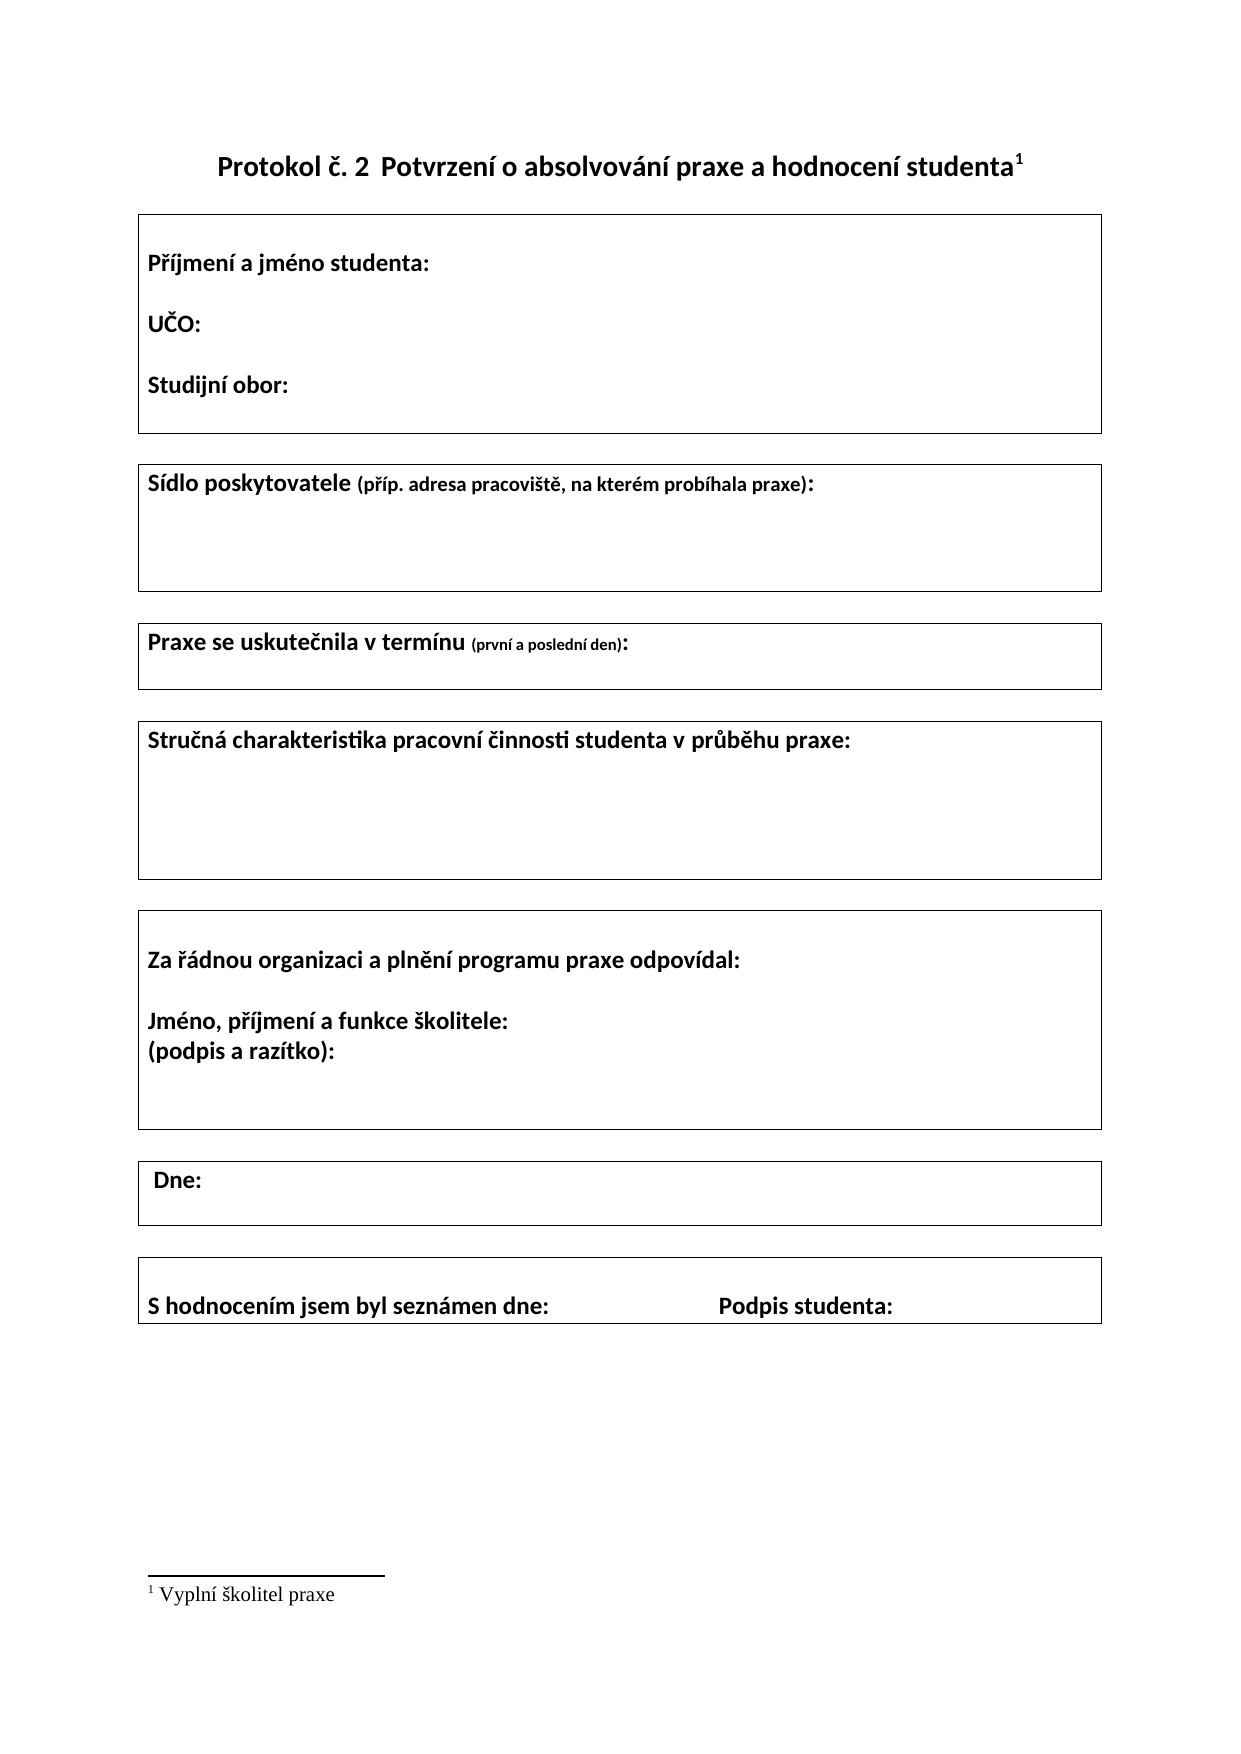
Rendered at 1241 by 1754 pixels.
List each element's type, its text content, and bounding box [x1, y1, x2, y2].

subtitle Příjmení a jméno studenta: [148, 247, 1093, 278]
text Sídlo poskytovatele (příp. adresa pracoviště, na kterém probíhala praxe): [139, 465, 1101, 498]
subtitle Studijní obor: [148, 369, 1093, 400]
text Jméno, příjmení a funkce školitele: [148, 1005, 1093, 1035]
subtitle Protokol č. 2 Potvrzení o absolvování praxe a hodnocení studenta [148, 148, 1093, 183]
subtitle UČO: [148, 308, 1093, 339]
text Stručná charakteristika pracovní činnosti studenta v průběhu praxe: [139, 722, 1101, 754]
text Praxe se uskutečnila v termínu (první a poslední den): [139, 624, 1101, 657]
text (podpis a razítko): [148, 1035, 1093, 1066]
text Za řádnou organizaci a plnění programu praxe odpovídal: [148, 944, 1093, 974]
text Dne: [139, 1162, 1101, 1194]
text S hodnocením jsem byl seznámen dne: Podpis studenta: [139, 1287, 1101, 1323]
